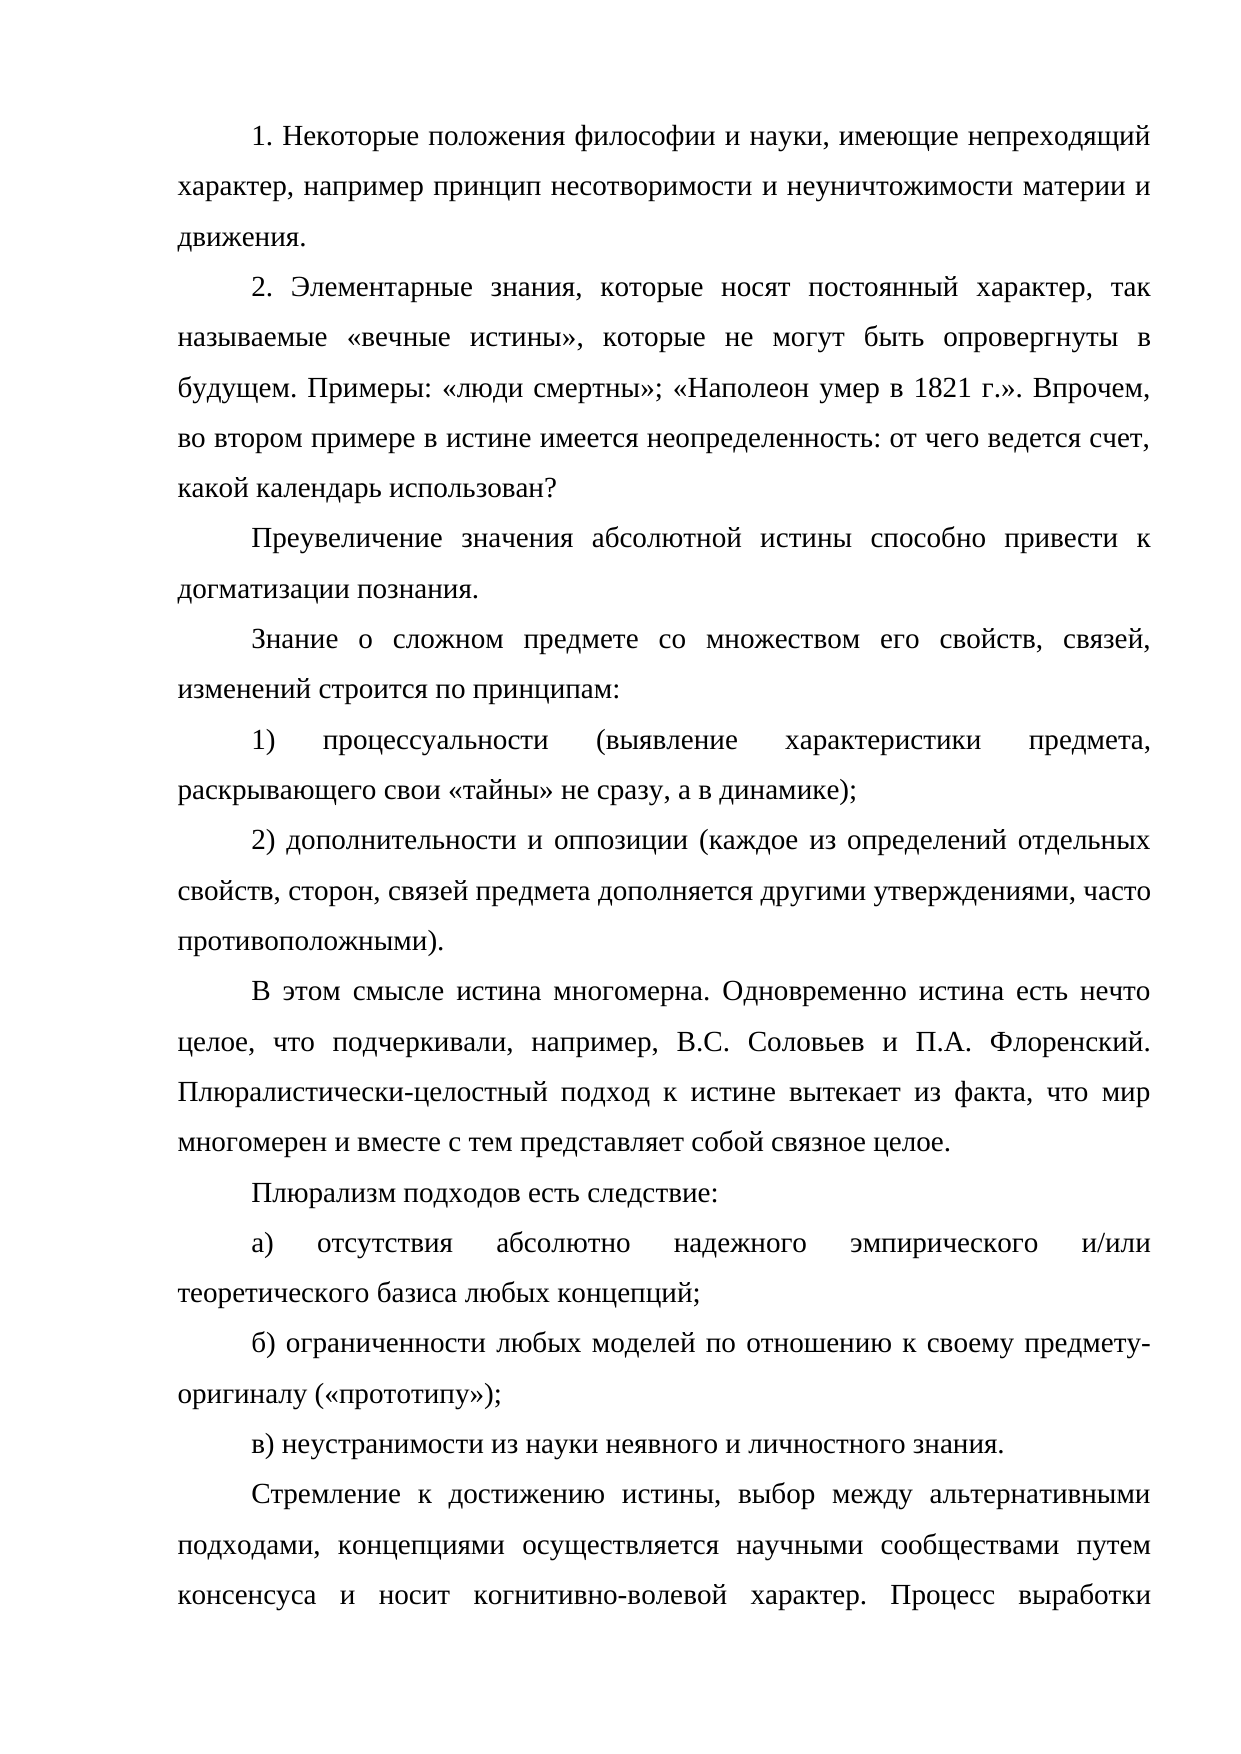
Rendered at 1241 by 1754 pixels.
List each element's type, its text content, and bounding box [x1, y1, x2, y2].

text Знание о сложном предмете со множеством его свойств, связей, изменений строится по принципам: [177, 621, 1152, 705]
text б) ограниченности любых моделей по отношению к своему предмету-оригиналу («прототипу»); [177, 1326, 1152, 1409]
text а) отсутствия абсолютно надежного эмпирического и/или теоретического базиса любых концепций; [177, 1225, 1152, 1309]
text 2) дополнительности и оппозиции (каждое из определений отдельных свойств, сторон, связей предмета дополняется другими утверждениями, часто противоположными). [177, 822, 1152, 957]
text 2. Элементарные знания, которые носят постоянный характер, так называемые «вечные истины», которые не могут быть опровергнуты в будущем. Примеры: «люди смертны»; «Наполеон умер в 1821 г.». Впрочем, во втором примере в истине имеется неопределенность: от чего ведется счет, какой календарь использован? [177, 269, 1152, 504]
text Преувеличение значения абсолютной истины способно привести к догматизации познания. [177, 521, 1152, 604]
text 1) процессуальности (выявление характеристики предмета, раскрывающего свои «тайны» не сразу, а в динамике); [177, 722, 1152, 806]
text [177, 1477, 1152, 1611]
text В этом смысле истина многомерна. Одновременно истина есть нечто целое, что подчеркивали, например, B.C. Соловьев и П.А. Флоренский. Плюралистически-целостный подход к истине вытекает из факта, что мир многомерен и вместе с тем представляет собой связное целое. [177, 973, 1152, 1158]
text Плюрализм подходов есть следствие: [177, 1175, 1152, 1208]
text 1. Некоторые положения философии и науки, имеющие непреходящий характер, например принцип несотворимости и неуничтожимости материи и движения. [177, 118, 1152, 252]
text в) неустранимости из науки неявного и личностного знания. [177, 1426, 1152, 1460]
